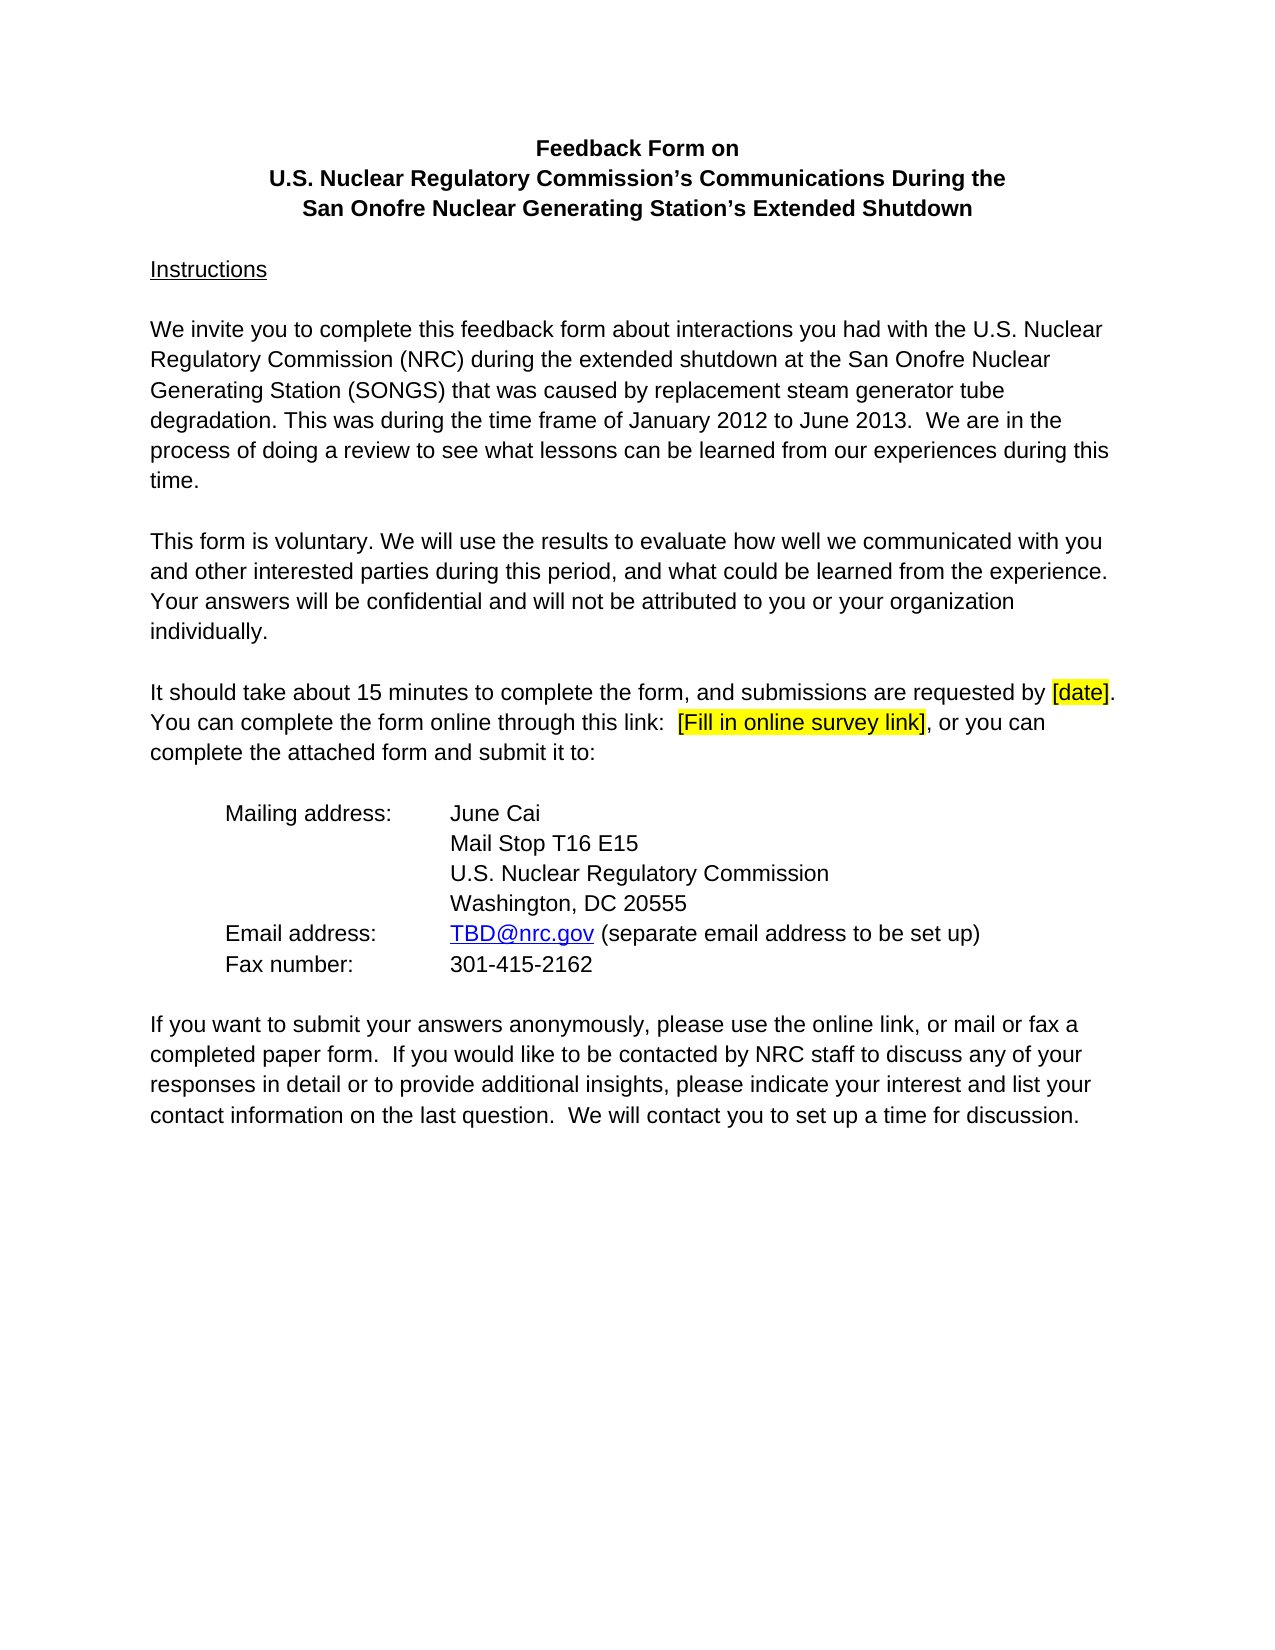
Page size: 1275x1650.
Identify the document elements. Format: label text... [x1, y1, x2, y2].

text It should take about 15 minutes to complete the form, and submissions are requested by [date]. You can complete the form online through this link: [Fill in online survey link], or you can complete the attached form and submit it to: [150, 679, 1125, 766]
text Washington, DC 20555 [375, 890, 1125, 917]
text This form is voluntary. We will use the results to evaluate how well we communicated with you and other interested parties during this period, and what could be learned from the experience. Your answers will be confidential and will not be attributed to you or your organization individually. [150, 528, 1125, 645]
text Fax number: 301-415-2162 [225, 951, 1125, 977]
text Mailing address: June Cai [150, 799, 1125, 826]
text San Onofre Nuclear Generating Station’s Extended Shutdown [150, 195, 1125, 222]
text Feedback Form on [150, 135, 1125, 161]
text U.S. Nuclear Regulatory Commission [150, 860, 1125, 886]
text We invite you to complete this feedback form about interactions you had with the U.S. Nuclear Regulatory Commission (NRC) during the extended shutdown at the San Onofre Nuclear Generating Station (SONGS) that was caused by replacement steam generator tube degradation. This was during the time frame of January 2012 to June 2013. We are in the process of doing a review to see what lessons can be learned from our experiences during this time. [150, 316, 1125, 494]
text If you want to submit your answers anonymously, please use the online link, or mail or fax a completed paper form. If you would like to be contacted by NRC staff to discuss any of your responses in detail or to provide additional insights, please indicate your interest and list your contact information on the last question. We will contact you to set up a time for discussion. [150, 1011, 1125, 1128]
text Mail Stop T16 E15 [150, 830, 1125, 856]
text Email address: TBD@nrc.gov (separate email address to be set up) [225, 920, 1125, 947]
text Instructions [150, 256, 1125, 282]
text U.S. Nuclear Regulatory Commission’s Communications During the [150, 165, 1125, 192]
